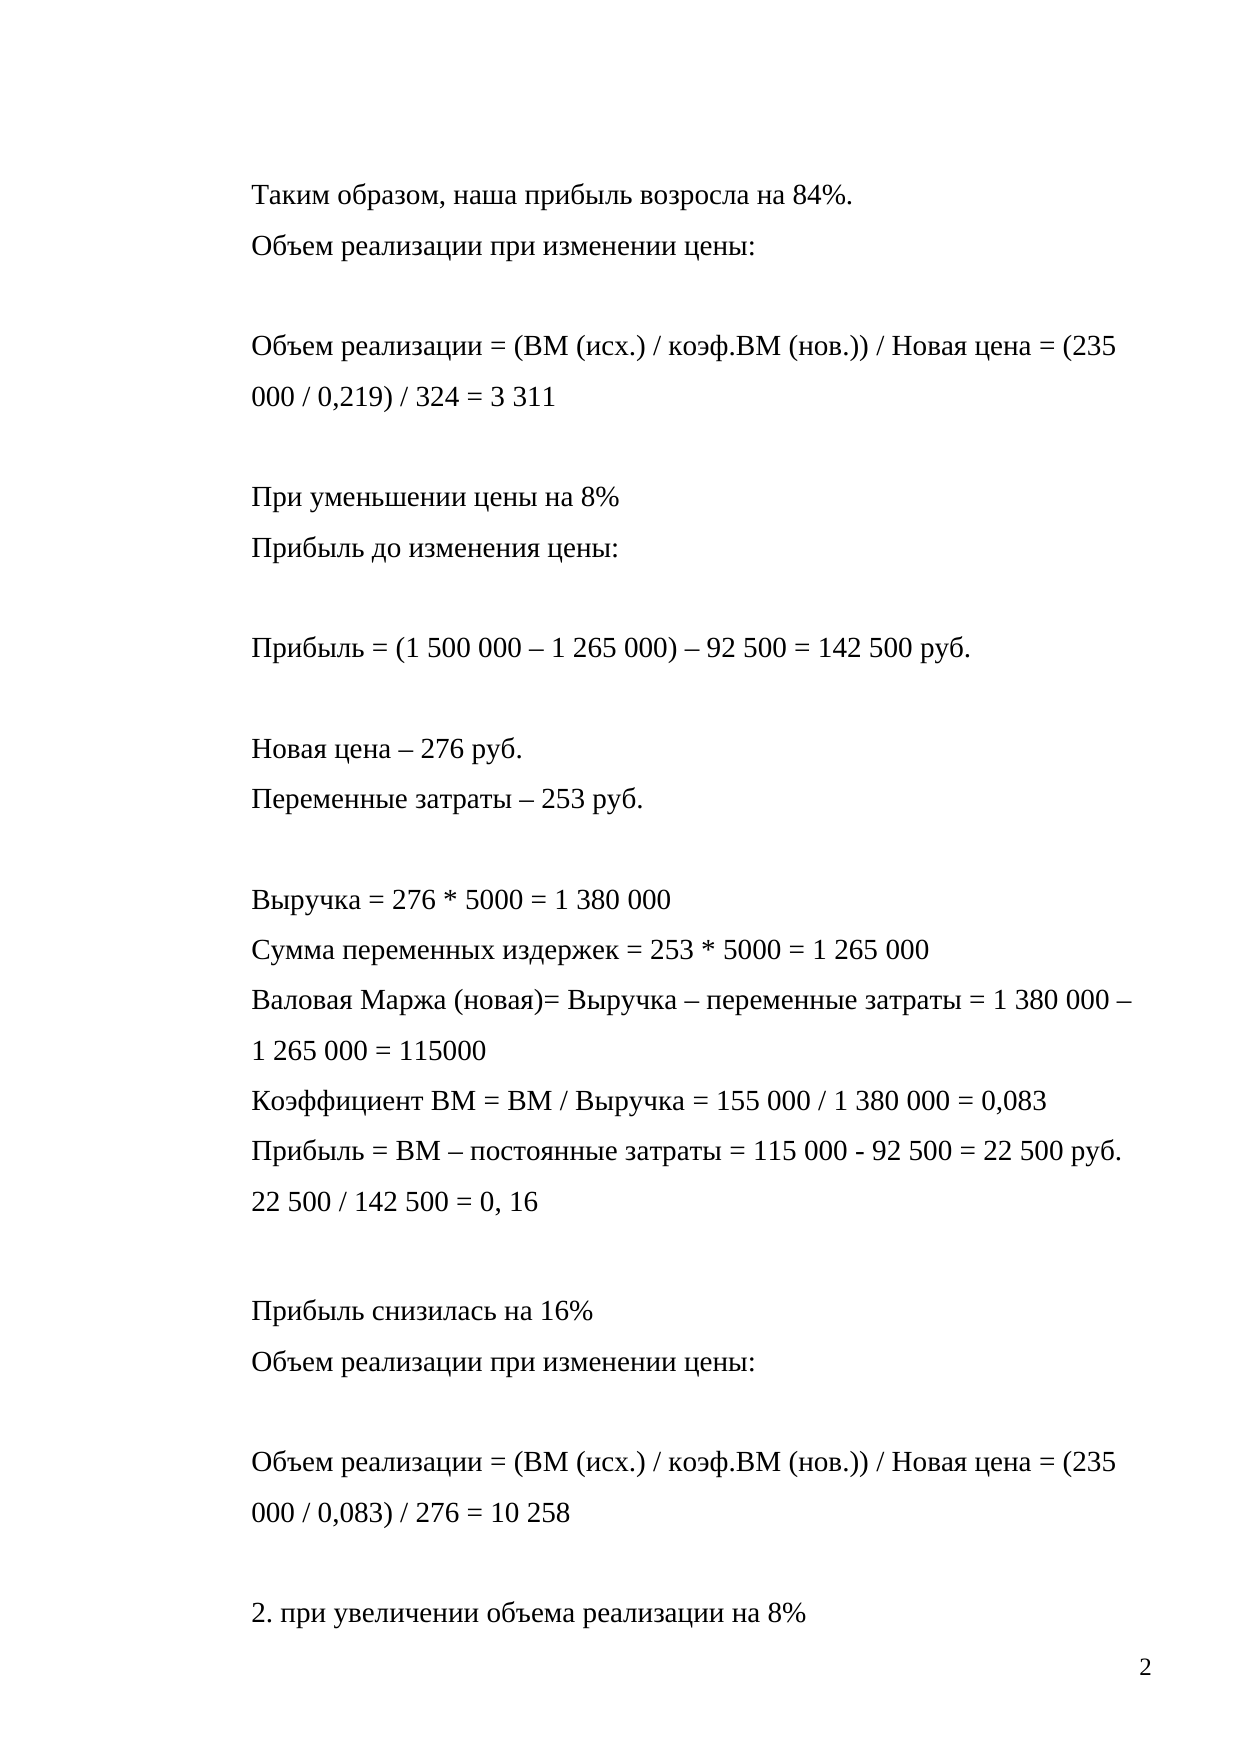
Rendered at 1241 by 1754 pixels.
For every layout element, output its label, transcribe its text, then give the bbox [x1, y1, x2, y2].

text Прибыль снизилась на 16% [177, 1293, 1152, 1327]
text Прибыль до изменения цены: [177, 530, 1152, 563]
text Таким образом, наша прибыль возросла на 84%. [177, 177, 1152, 211]
text Прибыль = ВМ – постоянные затраты = 115 000 - 92 500 = 22 500 руб. [177, 1133, 1152, 1167]
text Сумма переменных издержек = 253 * 5000 = 1 265 000 [177, 932, 1152, 966]
text 2. при увеличении объема реализации на 8% [177, 1595, 1152, 1629]
text 1 265 000 = 115000 [177, 1033, 1152, 1066]
text Выручка = 276 * 5000 = 1 380 000 [177, 882, 1152, 915]
text Объем реализации = (ВМ (исх.) / коэф.ВМ (нов.)) / Новая цена = (235 [177, 328, 1152, 362]
text Объем реализации = (ВМ (исх.) / коэф.ВМ (нов.)) / Новая цена = (235 [177, 1444, 1152, 1478]
text 000 / 0,219) / 324 = 3 311 [177, 379, 1152, 412]
text 000 / 0,083) / 276 = 10 258 [177, 1495, 1152, 1528]
text Коэффициент ВМ = ВМ / Выручка = 155 000 / 1 380 000 = 0,083 [177, 1083, 1152, 1117]
text Объем реализации при изменении цены: [177, 228, 1152, 261]
text При уменьшении цены на 8% [177, 479, 1152, 513]
text Прибыль = (1 500 000 – 1 265 000) – 92 500 = 142 500 руб. [177, 630, 1152, 664]
text Валовая Маржа (новая)= Выручка – переменные затраты = 1 380 000 – [177, 982, 1152, 1016]
text 22 500 / 142 500 = 0, 16 [177, 1184, 1152, 1217]
text Переменные затраты – 253 руб. [177, 781, 1152, 815]
text Новая цена – 276 руб. [177, 731, 1152, 764]
text Объем реализации при изменении цены: [177, 1344, 1152, 1377]
